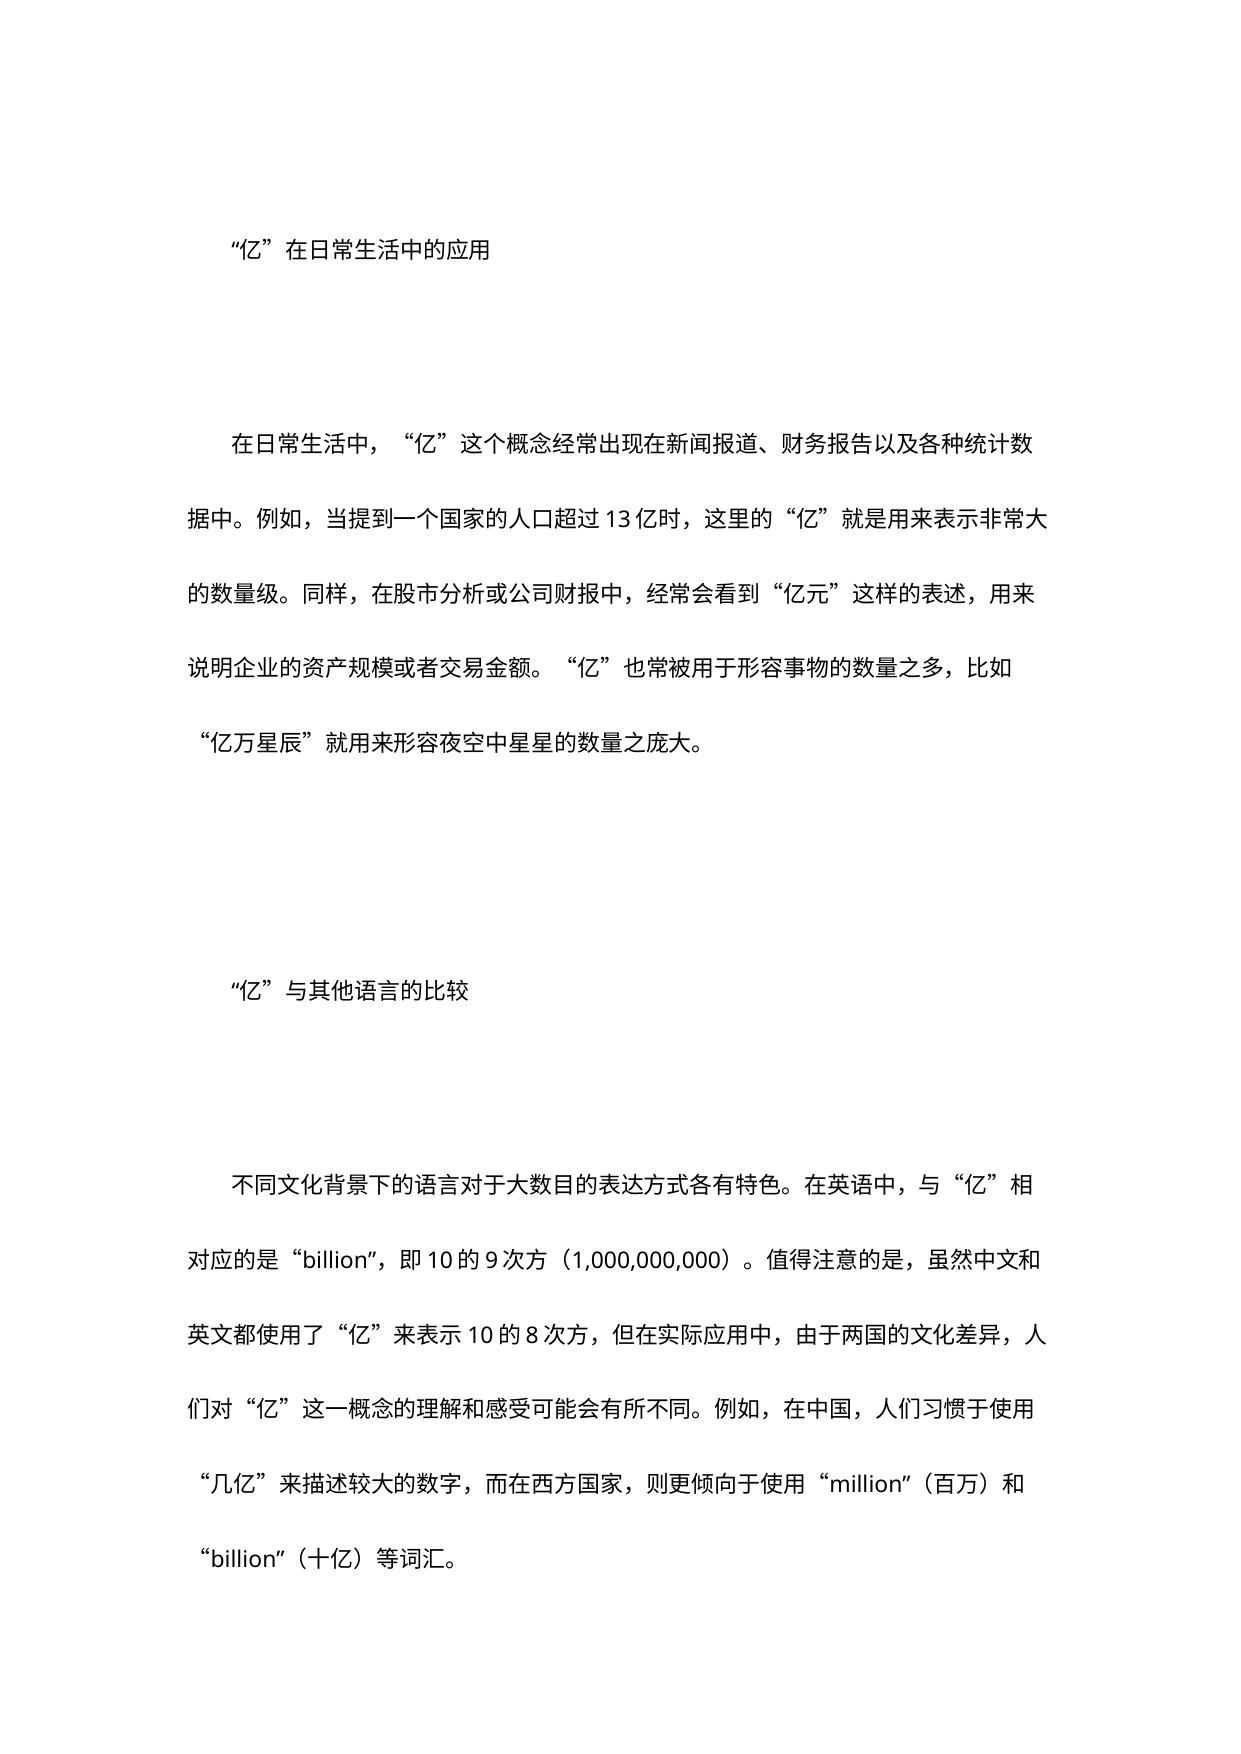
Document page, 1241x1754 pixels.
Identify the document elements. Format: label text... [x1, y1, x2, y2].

text 不同文化背景下的语言对于大数目的表达方式各有特色。在英语中，与“亿”相对应的是“billion”，即10的9次方（1,000,000,000）。值得注意的是，虽然中文和英文都使用了“亿”来表示10的8次方，但在实际应用中，由于两国的文化差异，人们对“亿”这一概念的理解和感受可能会有所不同。例如，在中国，人们习惯于使用“几亿”来描述较大的数字，而在西方国家，则更倾向于使用“million”（百万）和“billion”（十亿）等词汇。 [187, 1151, 1053, 1590]
text 在日常生活中，“亿”这个概念经常出现在新闻报道、财务报告以及各种统计数据中。例如，当提到一个国家的人口超过13亿时，这里的“亿”就是用来表示非常大的数量级。同样，在股市分析或公司财报中，经常会看到“亿元”这样的表述，用来说明企业的资产规模或者交易金额。“亿”也常被用于形容事物的数量之多，比如“亿万星辰”就用来形容夜空中星星的数量之庞大。 [187, 410, 1053, 774]
text “亿”在日常生活中的应用 [187, 216, 1053, 281]
text “亿”与其他语言的比较 [187, 957, 1053, 1022]
